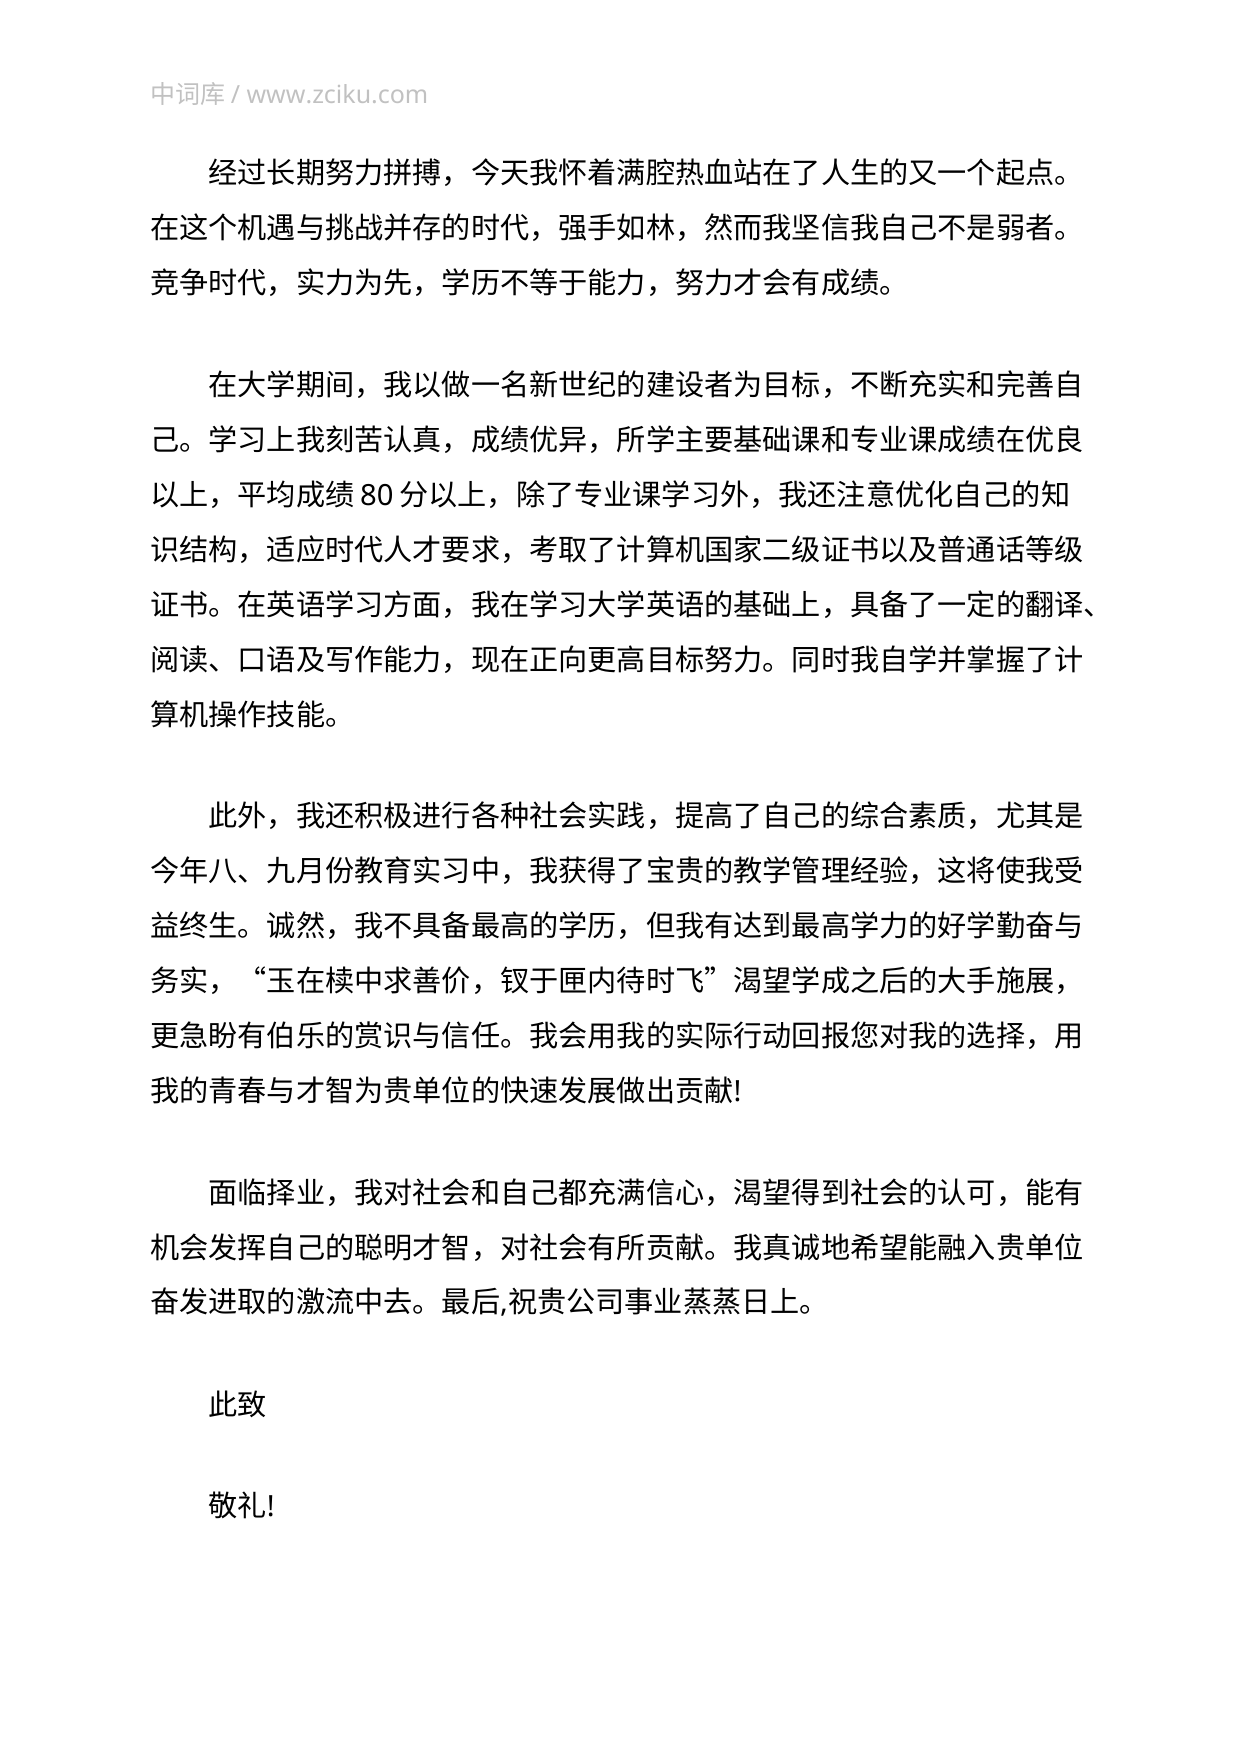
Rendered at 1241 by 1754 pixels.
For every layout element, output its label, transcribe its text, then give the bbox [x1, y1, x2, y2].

text 面临择业，我对社会和自己都充满信心，渴望得到社会的认可，能有机会发挥自己的聪明才智，对社会有所贡献。我真诚地希望能融入贵单位奋发进取的激流中去。最后,祝贵公司事业蒸蒸日上。 [150, 1169, 1090, 1321]
text 此致 [150, 1381, 1090, 1423]
text 在大学期间，我以做一名新世纪的建设者为目标，不断充实和完善自己。学习上我刻苦认真，成绩优异，所学主要基础课和专业课成绩在优良以上，平均成绩80分以上，除了专业课学习外，我还注意优化自己的知识结构，适应时代人才要求，考取了计算机国家二级证书以及普通话等级证书。在英语学习方面，我在学习大学英语的基础上，具备了一定的翻译、阅读、口语及写作能力，现在正向更高目标努力。同时我自学并掌握了计算机操作技能。 [150, 362, 1090, 733]
text 敬礼! [150, 1483, 1090, 1525]
text 经过长期努力拼搏，今天我怀着满腔热血站在了人生的又一个起点。在这个机遇与挑战并存的时代，强手如林，然而我坚信我自己不是弱者。竞争时代，实力为先，学历不等于能力，努力才会有成绩。 [150, 150, 1090, 302]
text 此外，我还积极进行各种社会实践，提高了自己的综合素质，尤其是今年八、九月份教育实习中，我获得了宝贵的教学管理经验，这将使我受益终生。诚然，我不具备最高的学历，但我有达到最高学力的好学勤奋与务实，“玉在椟中求善价，钗于匣内待时飞”渴望学成之后的大手施展，更急盼有伯乐的赏识与信任。我会用我的实际行动回报您对我的选择，用我的青春与才智为贵单位的快速发展做出贡献! [150, 793, 1090, 1110]
